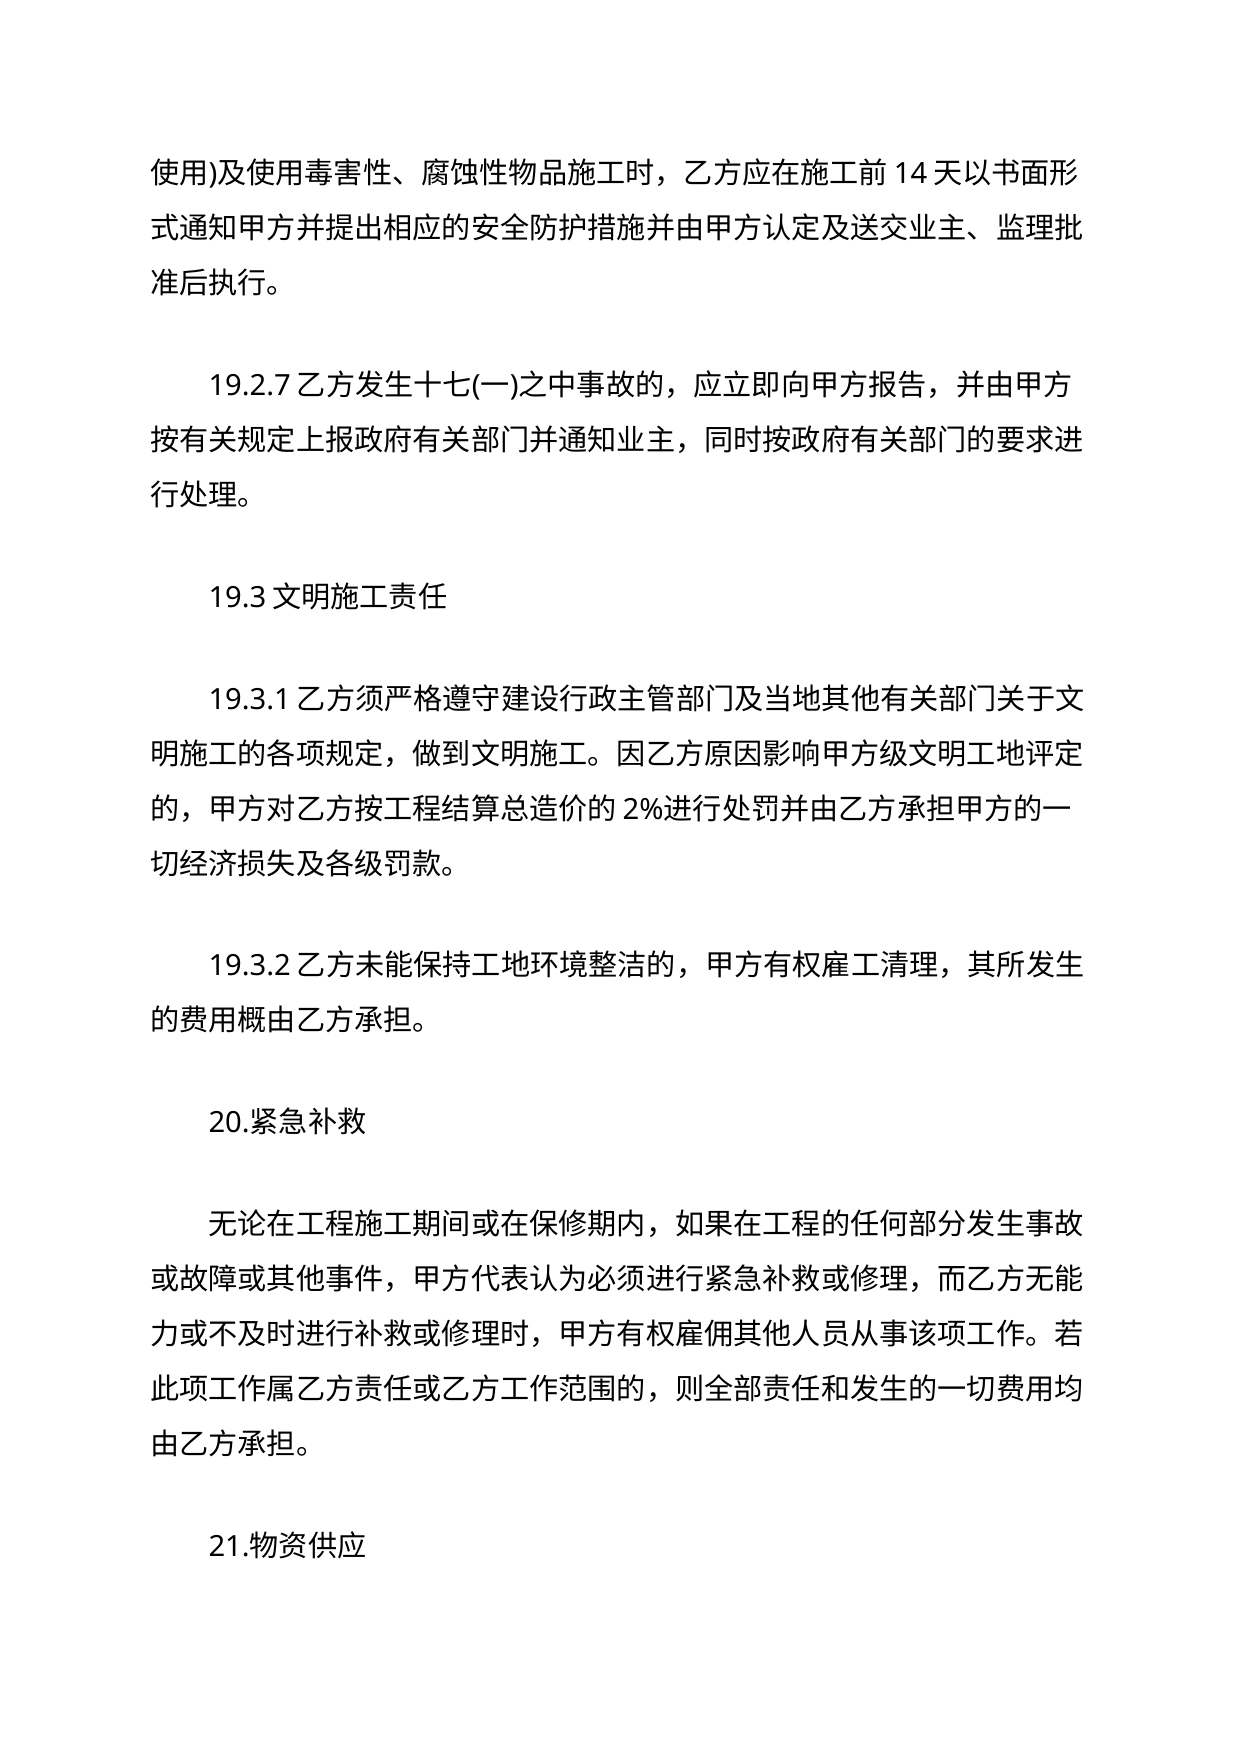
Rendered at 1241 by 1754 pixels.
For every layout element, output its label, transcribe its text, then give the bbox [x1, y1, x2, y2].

text 19.3.1乙方须严格遵守建设行政主管部门及当地其他有关部门关于文明施工的各项规定，做到文明施工。因乙方原因影响甲方级文明工地评定的，甲方对乙方按工程结算总造价的2%进行处罚并由乙方承担甲方的一切经济损失及各级罚款。 [150, 675, 1090, 882]
text 19.3.2乙方未能保持工地环境整洁的，甲方有权雇工清理，其所发生的费用概由乙方承担。 [150, 942, 1090, 1039]
text 19.2.7乙方发生十七(一)之中事故的，应立即向甲方报告，并由甲方按有关规定上报政府有关部门并通知业主，同时按政府有关部门的要求进行处理。 [150, 362, 1090, 514]
text 20.紧急补救 [150, 1099, 1090, 1141]
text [150, 150, 1090, 302]
text 19.3文明施工责任 [150, 573, 1090, 616]
text 21.物资供应 [150, 1522, 1090, 1564]
text 无论在工程施工期间或在保修期内，如果在工程的任何部分发生事故或故障或其他事件，甲方代表认为必须进行紧急补救或修理，而乙方无能力或不及时进行补救或修理时，甲方有权雇佣其他人员从事该项工作。若此项工作属乙方责任或乙方工作范围的，则全部责任和发生的一切费用均由乙方承担。 [150, 1201, 1090, 1463]
